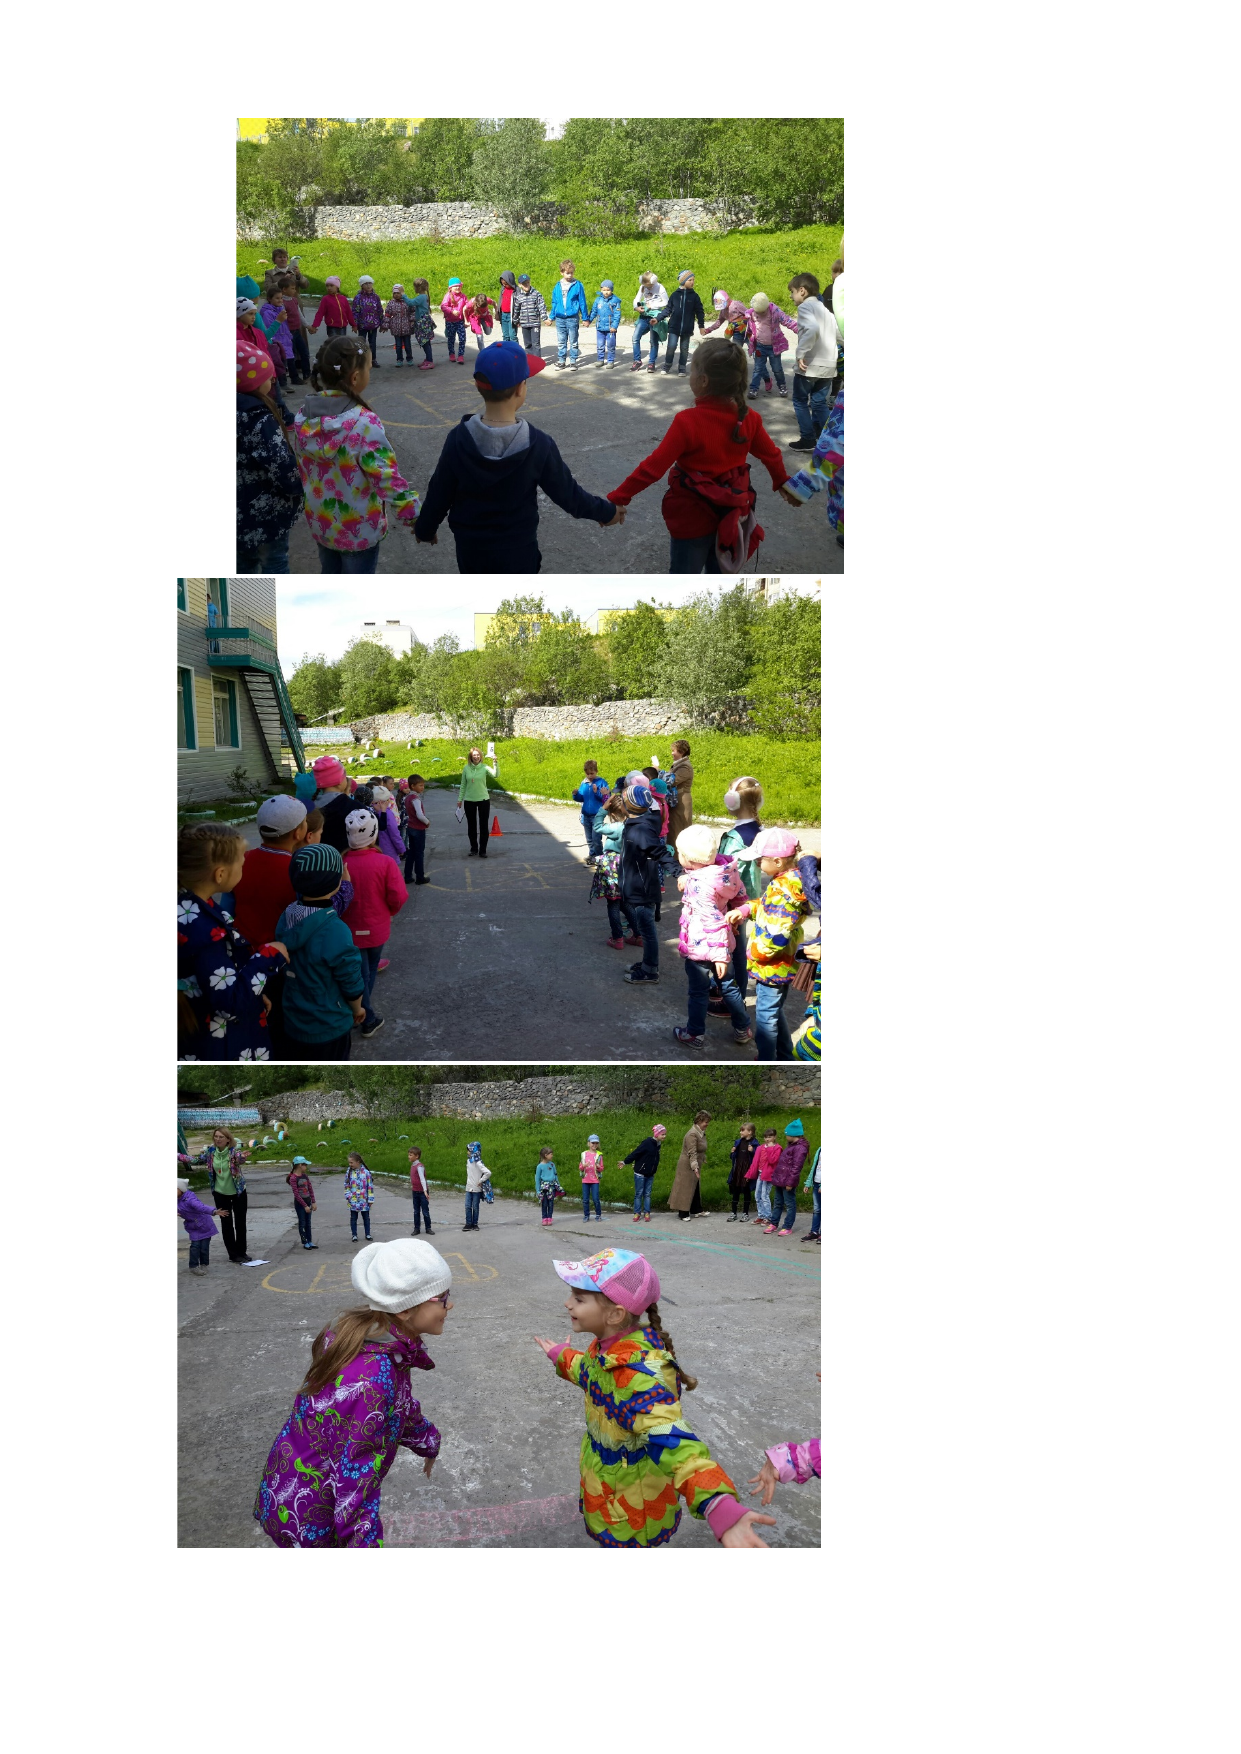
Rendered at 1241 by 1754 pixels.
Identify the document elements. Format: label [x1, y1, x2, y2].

picture [177, 578, 821, 1061]
picture [177, 1065, 821, 1548]
picture [236, 284, 244, 295]
picture [236, 118, 844, 574]
